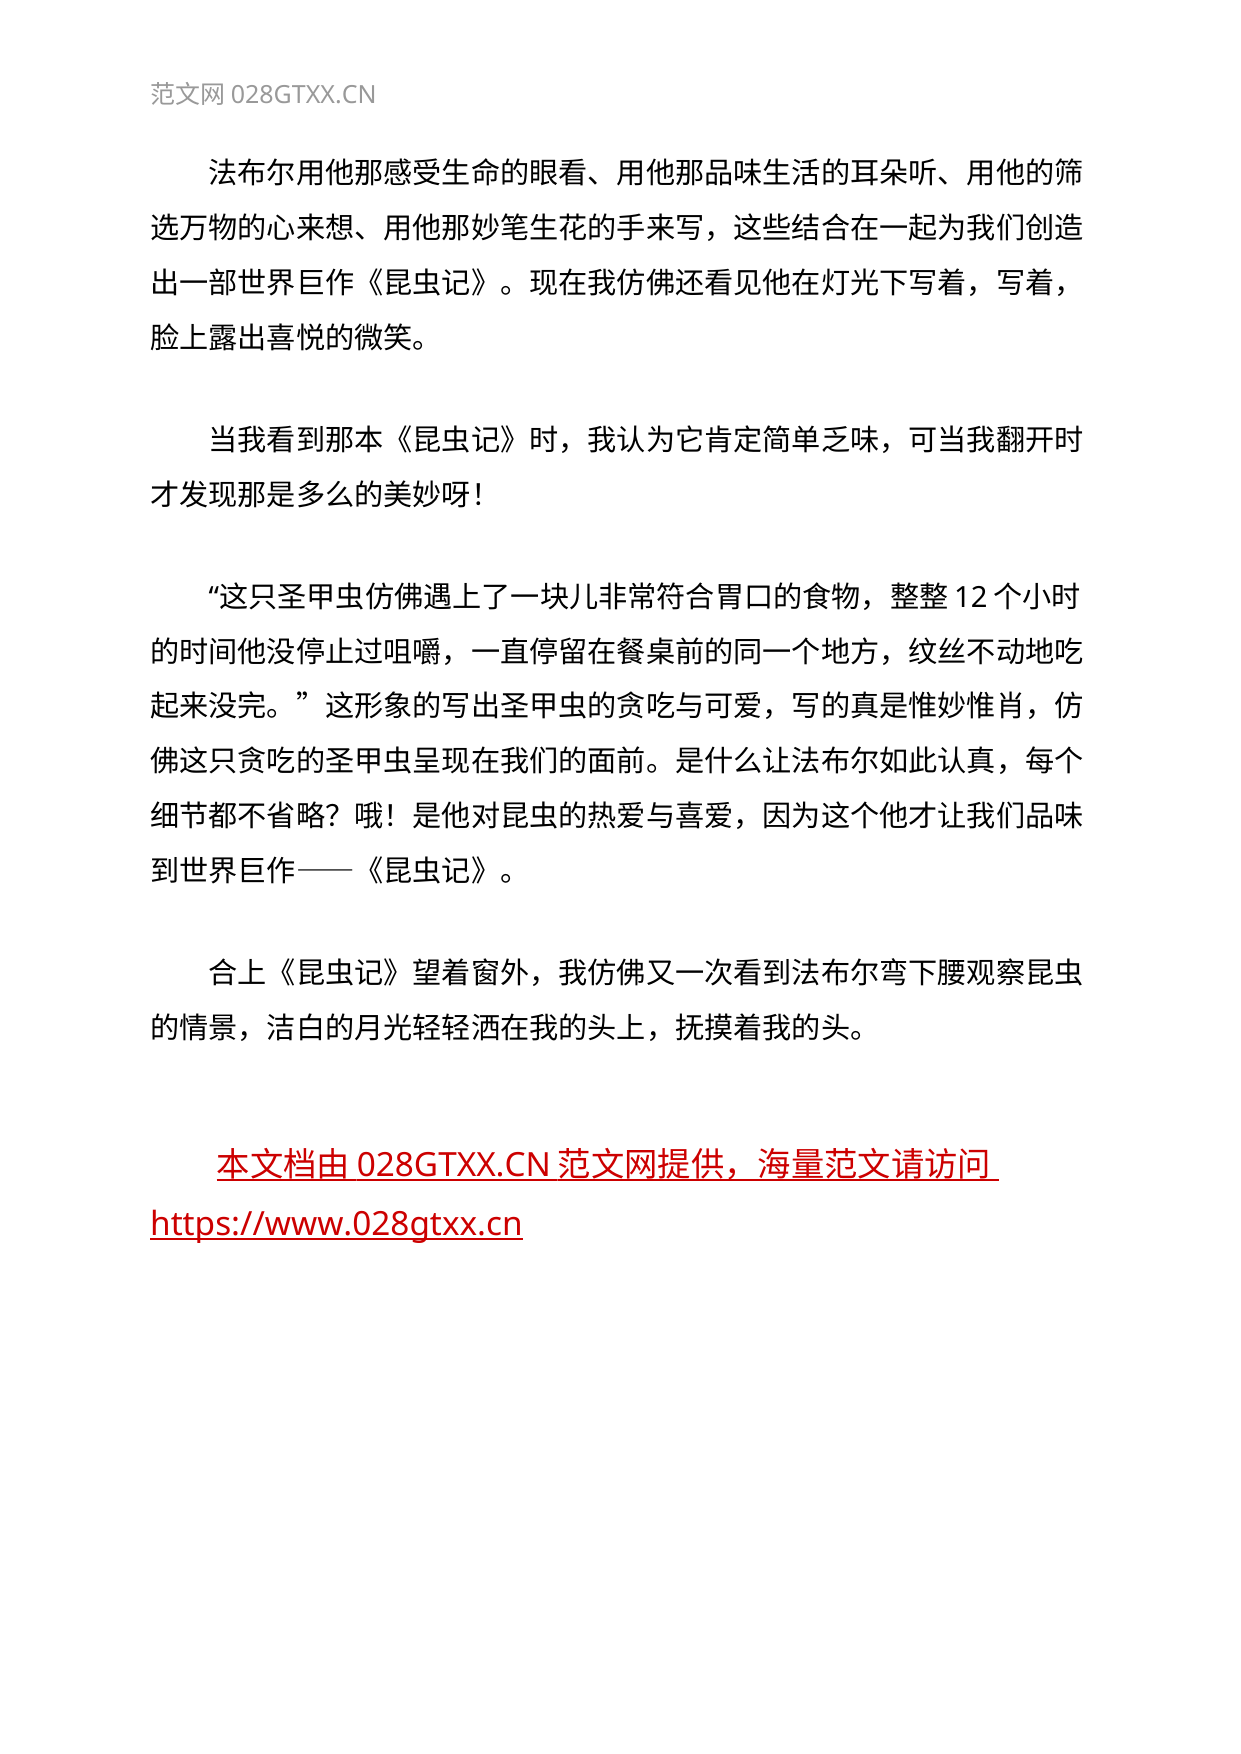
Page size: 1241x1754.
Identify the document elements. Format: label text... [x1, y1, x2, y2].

text “这只圣甲虫仿佛遇上了一块儿非常符合胃口的食物，整整12个小时的时间他没停止过咀嚼，一直停留在餐桌前的同一个地方，纹丝不动地吃起来没完。”这形象的写出圣甲虫的贪吃与可爱，写的真是惟妙惟肖，仿佛这只贪吃的圣甲虫呈现在我们的面前。是什么让法布尔如此认真，每个细节都不省略？哦！是他对昆虫的热爱与喜爱，因为这个他才让我们品味到世界巨作——《昆虫记》。 [150, 573, 1090, 890]
text 当我看到那本《昆虫记》时，我认为它肯定简单乏味，可当我翻开时才发现那是多么的美妙呀！ [150, 416, 1090, 514]
text 合上《昆虫记》望着窗外，我仿佛又一次看到法布尔弯下腰观察昆虫的情景，洁白的月光轻轻洒在我的头上，抚摸着我的头。 [150, 949, 1090, 1047]
text 法布尔用他那感受生命的眼看、用他那品味生活的耳朵听、用他的筛选万物的心来想、用他那妙笔生花的手来写，这些结合在一起为我们创造出一部世界巨作《昆虫记》。现在我仿佛还看见他在灯光下写着，写着，脸上露出喜悦的微笑。 [150, 150, 1090, 357]
text 本文档由028GTXX.CN范文网提供，海量范文请访问 https://www.028gtxx.cn [150, 1137, 1090, 1245]
